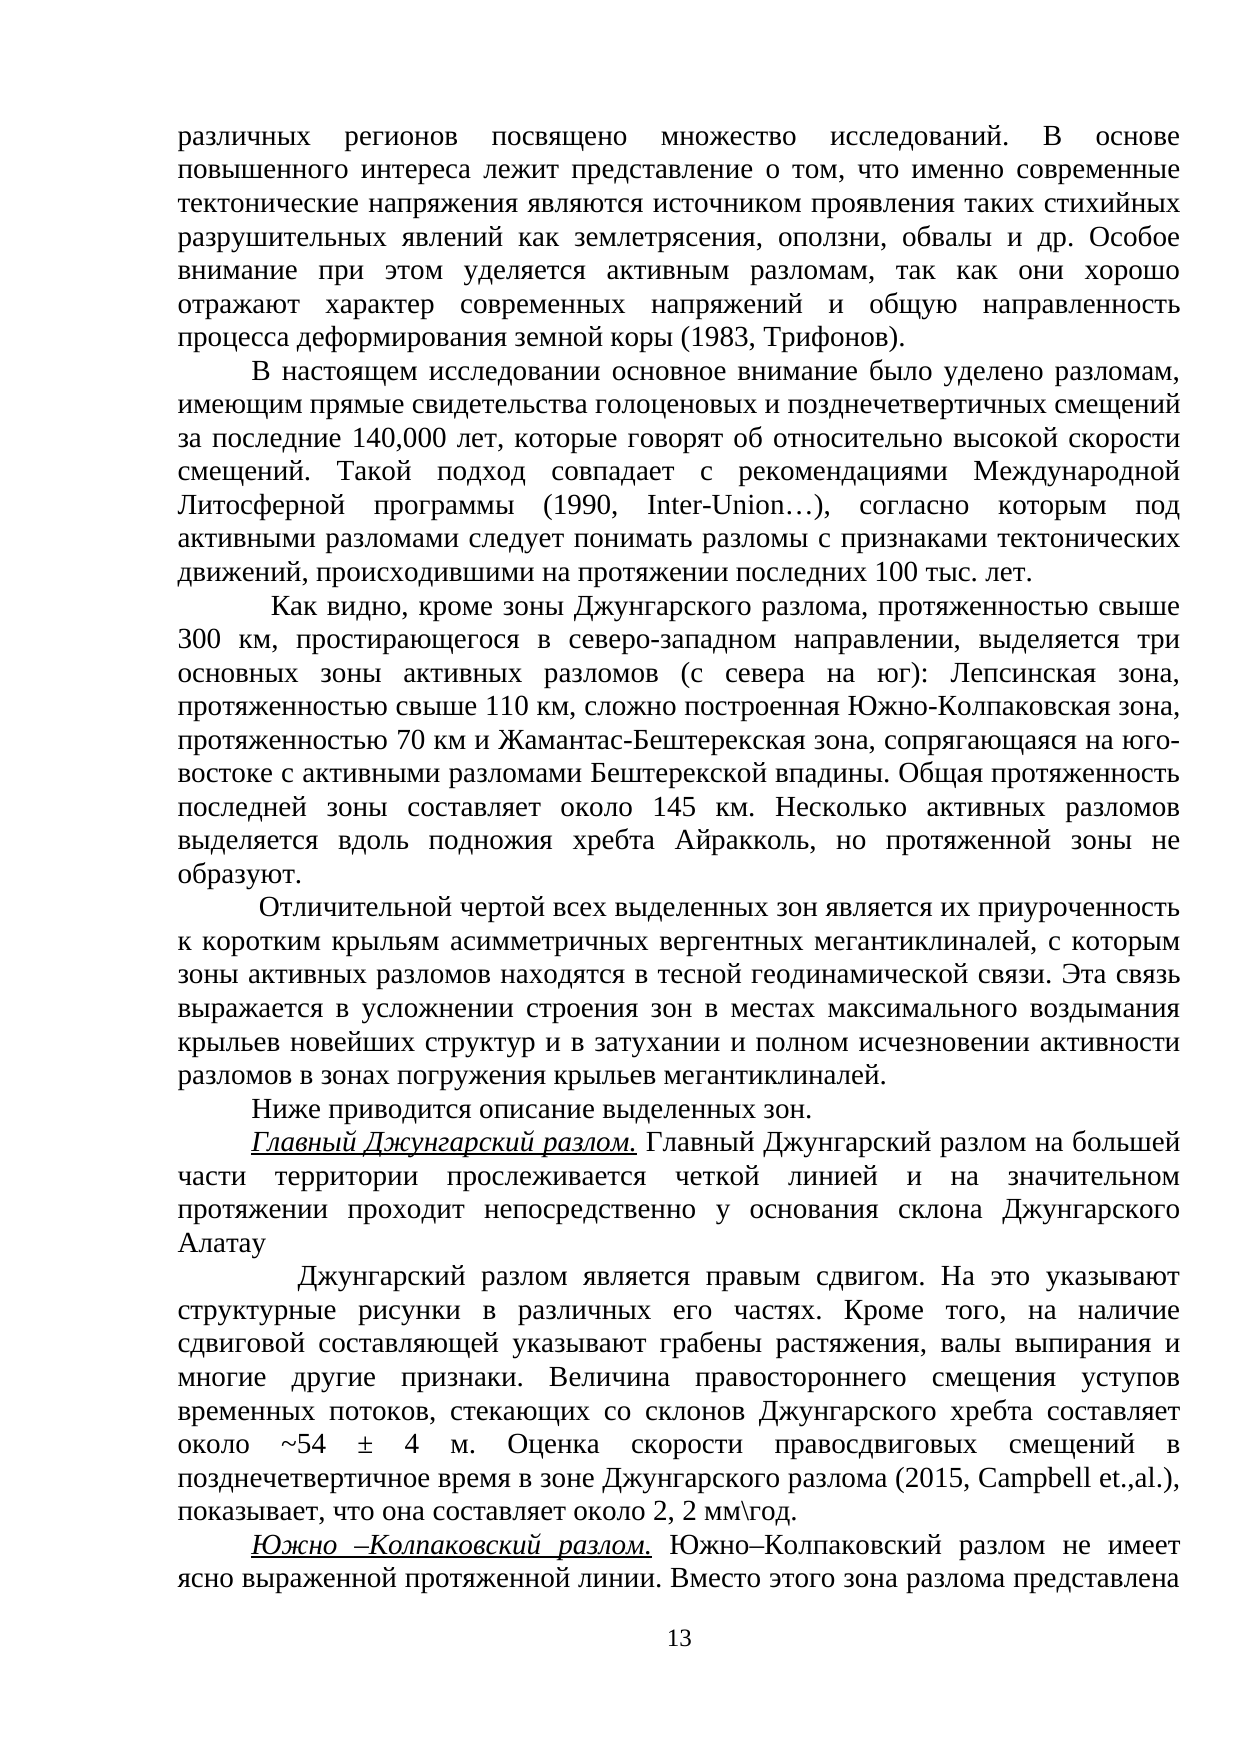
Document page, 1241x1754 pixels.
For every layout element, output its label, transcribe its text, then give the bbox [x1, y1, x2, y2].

text Как видно, кроме зоны Джунгарского разлома, протяженностью свыше 300 км, простирающегося в северо-западном направлении, выделяется три основных зоны активных разломов (с севера на юг): Лепсинская зона, протяженностью свыше 110 км, сложно построенная Южно-Колпаковская зона, протяженностью 70 км и Жамантас-Бештерекская зона, сопрягающаяся на юго-востоке с активными разломами Бештерекской впадины. Общая протяженность последней зоны составляет около 145 км. Несколько активных разломов выделяется вдоль подножия хребта Айракколь, но протяженной зоны не образуют. [177, 588, 1181, 889]
text Главный Джунгарский разлом. Главный Джунгарский разлом на большей части территории прослеживается четкой линией и на значительном протяжении проходит непосредственно у основания склона Джунгарского Алатау [177, 1124, 1181, 1258]
text Отличительной чертой всех выделенных зон является их приуроченность к коротким крыльям асимметричных вергентных мегантиклиналей, с которым зоны активных разломов находятся в тесной геодинамической связи. Эта связь выражается в усложнении строения зон в местах максимального воздымания крыльев новейших структур и в затухании и полном исчезновении активности разломов в зонах погружения крыльев мегантиклиналей. [177, 889, 1181, 1091]
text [177, 118, 1181, 353]
text Джунгарский разлом является правым сдвигом. На это указывают структурные рисунки в различных его частях. Кроме того, на наличие сдвиговой составляющей указывают грабены растяжения, валы выпирания и многие другие признаки. Величина правостороннего смещения уступов временных потоков, стекающих со склонов Джунгарского хребта составляет около ~54 ± 4 м. Оценка скорости правосдвиговых смещений в позднечетвертичное время в зоне Джунгарского разлома (2015, Campbell et.,al.), показывает, что она составляет около 2, 2 мм\год. [177, 1258, 1181, 1527]
text В настоящем исследовании основное внимание было уделено разломам, имеющим прямые свидетельства голоценовых и позднечетвертичных смещений за последние 140,000 лет, которые говорят об относительно высокой скорости смещений. Такой подход совпадает с рекомендациями Международной Литосферной программы (1990, Inter-Union…), согласно которым под активными разломами следует понимать разломы с признаками тектонических движений, происходившими на протяжении последних 100 тыс. лет. [177, 353, 1181, 588]
text Ниже приводится описание выделенных зон. [177, 1091, 1181, 1124]
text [177, 1527, 1181, 1594]
